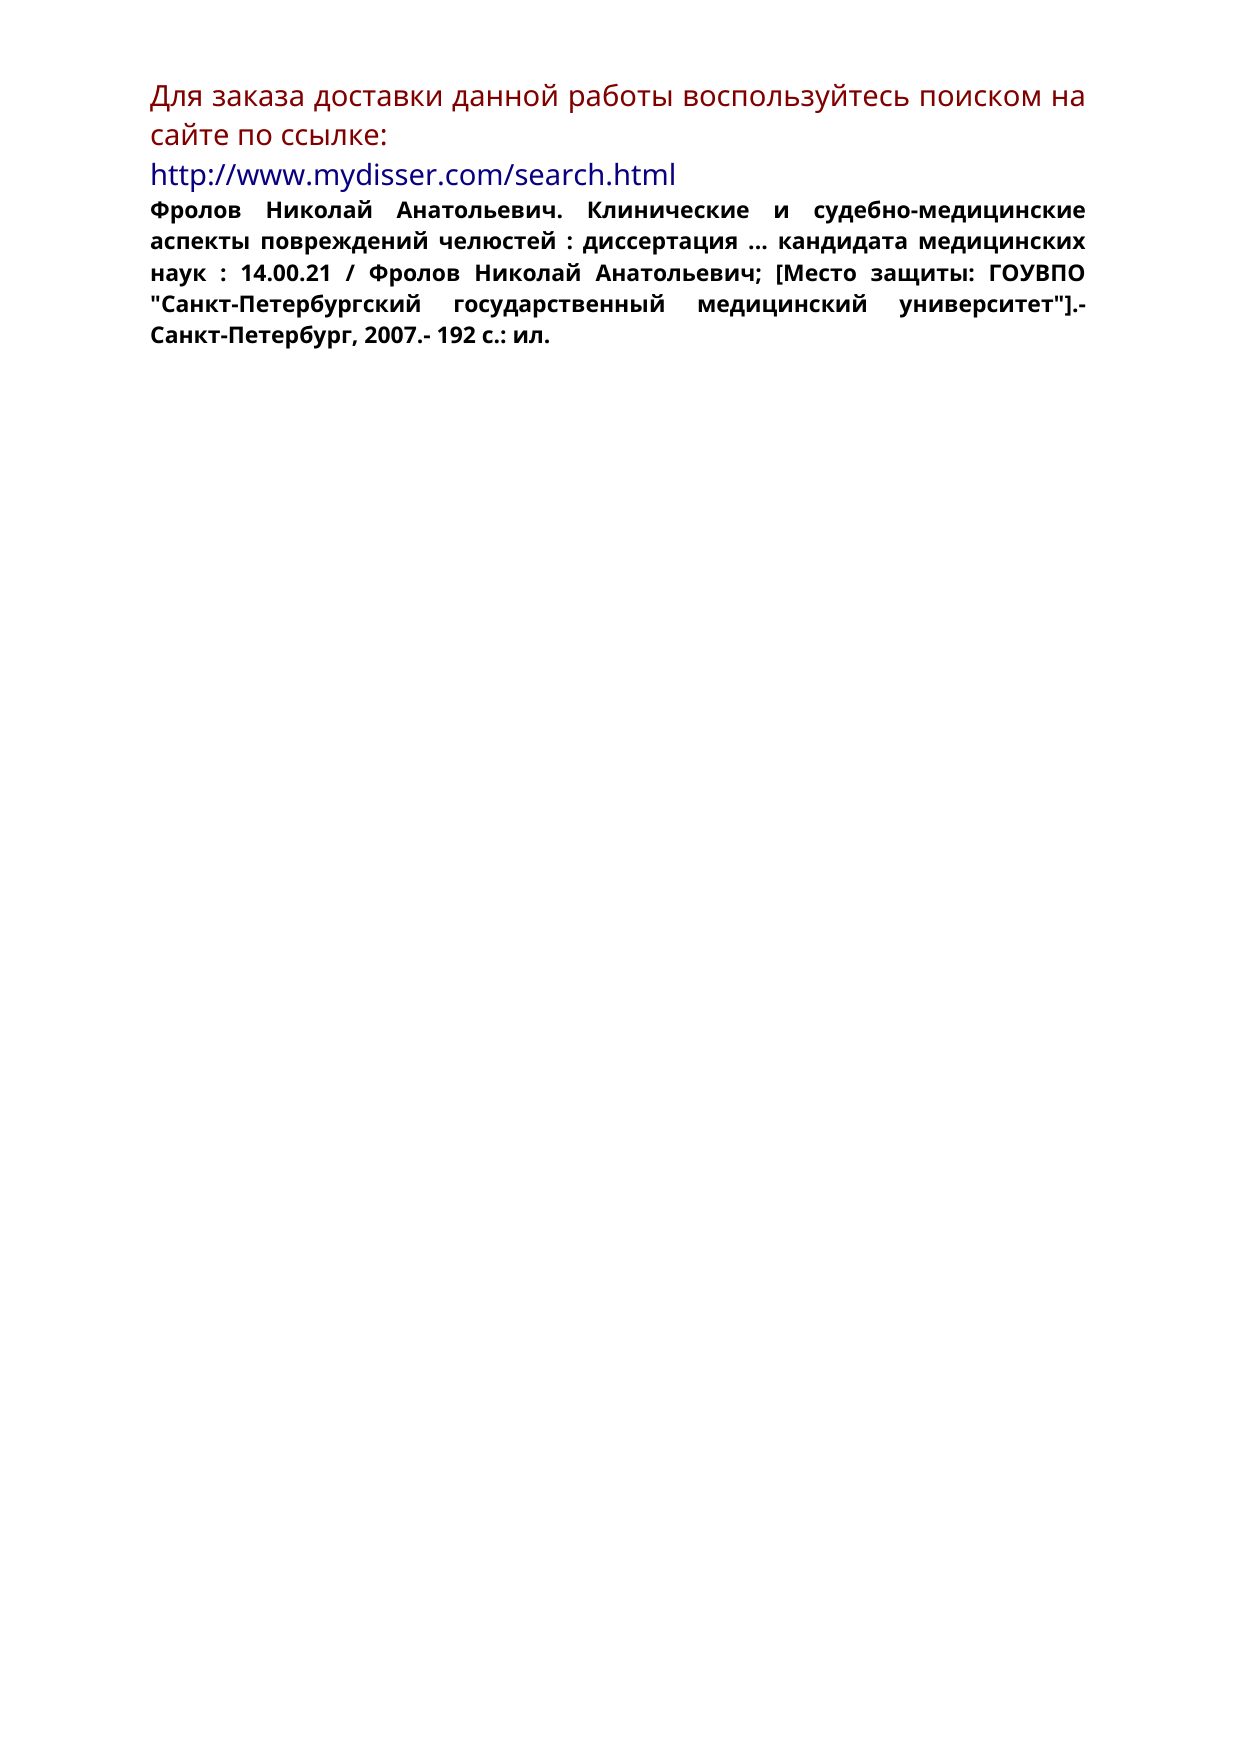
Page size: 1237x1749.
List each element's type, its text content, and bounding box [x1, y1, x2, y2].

text Фролов Николай Анатольевич. Клинические и судебно-медицинские аспекты повреждений челюстей : диссертация ... кандидата медицинских наук : 14.00.21 / Фролов Николай Анатольевич; [Место защиты: ГОУВПО "Санкт-Петербургский государственный медицинский университет"].- Санкт-Петербург, 2007.- 192 с.: ил. [150, 194, 1086, 350]
